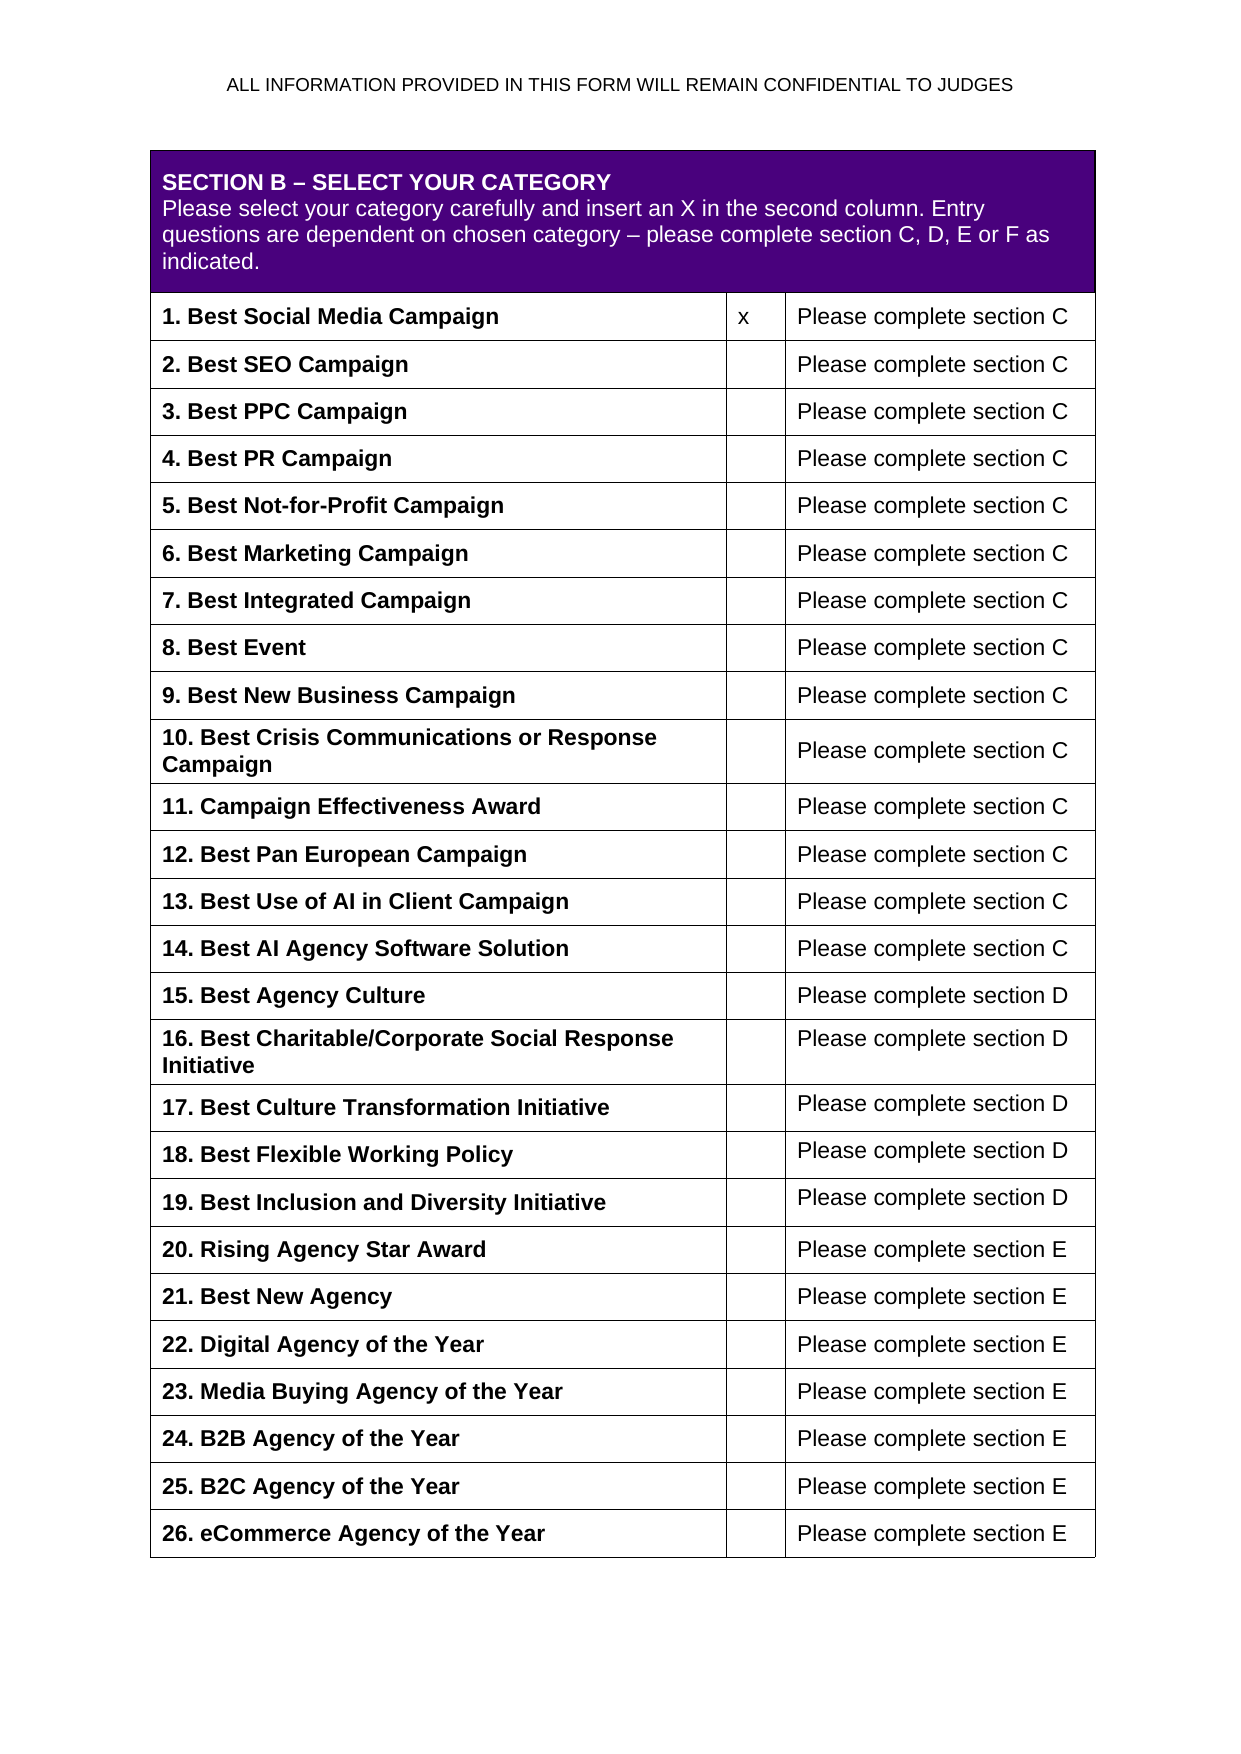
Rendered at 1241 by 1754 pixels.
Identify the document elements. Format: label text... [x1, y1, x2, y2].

table_cell [727, 578, 785, 624]
table_cell [727, 926, 785, 972]
table_cell [727, 389, 785, 435]
table_cell [727, 483, 785, 529]
table_cell [727, 625, 785, 671]
table_header 1. Best Social Media Campaign [151, 293, 726, 340]
table_cell 8. Best Event [151, 625, 726, 671]
table_cell 16. Best Charitable/Corporate Social Response Initiative [151, 1020, 726, 1084]
table_cell [727, 1179, 785, 1226]
table_cell [727, 672, 785, 718]
table_cell Please complete section E [786, 1463, 1095, 1509]
table_cell 14. Best AI Agency Software Solution [151, 926, 726, 972]
table_cell 26. eCommerce Agency of the Year [151, 1510, 726, 1557]
table_cell Please complete section E [786, 1321, 1095, 1367]
table_cell 19. Best Inclusion and Diversity Initiative [151, 1179, 726, 1226]
table_cell [727, 784, 785, 830]
table_cell 22. Digital Agency of the Year [151, 1321, 726, 1367]
table_cell 7. Best Integrated Campaign [151, 578, 726, 624]
table_cell 9. Best New Business Campaign [151, 672, 726, 718]
table_cell Please complete section C [786, 625, 1095, 671]
table_cell Please complete section E [786, 1369, 1095, 1415]
table_cell Please complete section C [786, 389, 1095, 435]
table_header Please complete section C [786, 293, 1095, 340]
table_header x [727, 293, 785, 340]
table_cell [727, 341, 785, 387]
table_cell Please complete section C [786, 879, 1095, 925]
table_cell 2. Best SEO Campaign [151, 341, 726, 387]
table_cell 20. Rising Agency Star Award [151, 1227, 726, 1273]
table_cell Please complete section C [786, 341, 1095, 387]
table_cell [727, 1463, 785, 1509]
table_cell 4. Best PR Campaign [151, 436, 726, 482]
table_cell Please complete section E [786, 1416, 1095, 1462]
table_cell Please complete section C [786, 672, 1095, 718]
table_cell 6. Best Marketing Campaign [151, 530, 726, 577]
table_cell Please complete section C [786, 720, 1095, 783]
table_cell [727, 1085, 785, 1131]
table_cell [727, 720, 785, 783]
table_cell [786, 1510, 1095, 1557]
table_cell [727, 1416, 785, 1462]
table_cell Please complete section D [786, 973, 1095, 1019]
table_cell 11. Campaign Effectiveness Award [151, 784, 726, 830]
table_cell Please complete section C [786, 831, 1095, 877]
table_cell [727, 436, 785, 482]
table_cell [727, 1321, 785, 1367]
table_cell Please complete section E [786, 1227, 1095, 1273]
table_cell [727, 530, 785, 577]
table_cell [727, 1369, 785, 1415]
table_cell [727, 1020, 785, 1084]
table_cell Please complete section D [786, 1020, 1095, 1084]
table_cell 15. Best Agency Culture [151, 973, 726, 1019]
table_cell 23. Media Buying Agency of the Year [151, 1369, 726, 1415]
table_cell [727, 973, 785, 1019]
table_cell Please complete section D [786, 1085, 1095, 1131]
table_cell 17. Best Culture Transformation Initiative [151, 1085, 726, 1131]
table_cell 18. Best Flexible Working Policy [151, 1132, 726, 1178]
table_cell 21. Best New Agency [151, 1274, 726, 1320]
table_cell Please complete section C [786, 530, 1095, 577]
table_cell Please complete section C [786, 578, 1095, 624]
table_cell [727, 831, 785, 877]
table_cell [727, 879, 785, 925]
table_cell [727, 1227, 785, 1273]
table_cell Please complete section C [786, 483, 1095, 529]
table_cell 10. Best Crisis Communications or Response Campaign [151, 720, 726, 783]
table_cell Please complete section E [786, 1274, 1095, 1320]
table_header SECTION B – SELECT YOUR CATEGORY Please select your category carefully and insert an X in the second column. Entry questions are dependent on chosen category – please complete section C, D, E or F as indicated. [151, 151, 1094, 292]
table_cell 24. B2B Agency of the Year [151, 1416, 726, 1462]
table_cell [727, 1510, 785, 1557]
table_cell Please complete section C [786, 436, 1095, 482]
table_cell 5. Best Not-for-Profit Campaign [151, 483, 726, 529]
table_cell Please complete section D [786, 1132, 1095, 1178]
table_cell Please complete section C [786, 926, 1095, 972]
table_cell 3. Best PPC Campaign [151, 389, 726, 435]
table_cell 25. B2C Agency of the Year [151, 1463, 726, 1509]
table_cell Please complete section C [786, 784, 1095, 830]
table_cell 12. Best Pan European Campaign [151, 831, 726, 877]
table_cell Please complete section D [786, 1179, 1095, 1226]
table_cell [727, 1132, 785, 1178]
table_cell [727, 1274, 785, 1320]
table_cell 13. Best Use of AI in Client Campaign [151, 879, 726, 925]
